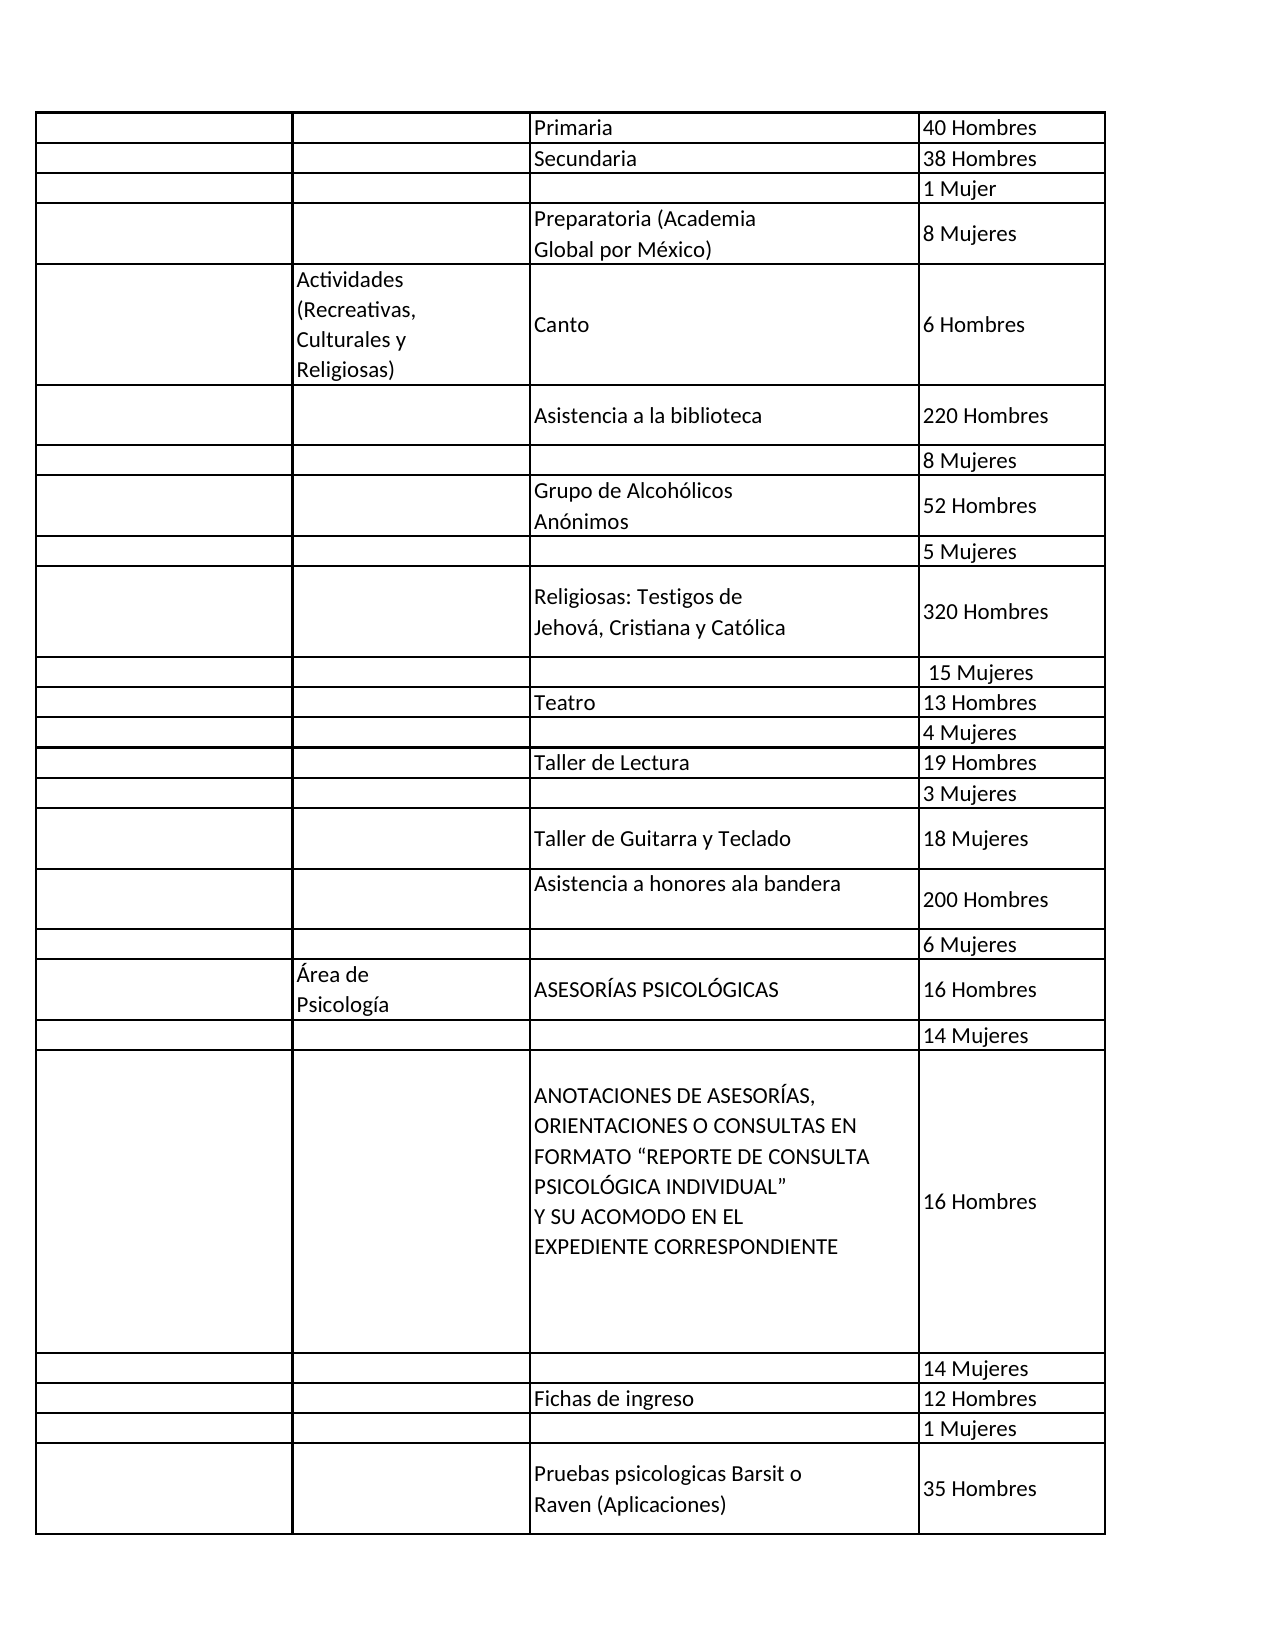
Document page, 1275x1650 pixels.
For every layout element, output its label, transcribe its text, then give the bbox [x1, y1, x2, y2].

table_cell [37, 960, 291, 1019]
table_cell 5 Mujeres [920, 537, 1104, 565]
table_cell Pruebas psicologicas Barsit o Raven (Aplicaciones) [531, 1444, 918, 1533]
table_cell [294, 446, 529, 474]
table_cell [37, 930, 291, 958]
table_cell [37, 204, 291, 263]
table_cell ASESORÍAS PSICOLÓGICAS [531, 960, 918, 1019]
table_cell Teatro [531, 688, 918, 716]
table_cell 14 Mujeres [920, 1021, 1104, 1049]
table_cell [294, 870, 529, 928]
table_cell 6 Hombres [920, 265, 1104, 384]
table_cell [37, 1414, 291, 1442]
table_cell [37, 144, 291, 172]
table_cell 4 Mujeres [920, 718, 1104, 746]
table_cell 16 Hombres [920, 960, 1104, 1019]
table_cell 35 Hombres [920, 1444, 1104, 1533]
table_cell [37, 779, 291, 807]
table_cell 1 Mujeres [920, 1414, 1104, 1442]
table_cell [531, 446, 918, 474]
table_header 40 Hombres [920, 114, 1104, 142]
table_cell [294, 688, 529, 716]
table_cell [294, 174, 529, 202]
table_cell Grupo de Alcohólicos Anónimos [531, 476, 918, 535]
table_cell [37, 688, 291, 716]
table_cell [37, 386, 291, 444]
table_cell [294, 144, 529, 172]
table_cell [37, 1444, 291, 1533]
table_header [37, 114, 291, 142]
table_cell [294, 1414, 529, 1442]
table_cell 15 Mujeres [920, 658, 1104, 686]
table_cell [37, 718, 291, 746]
table_cell [294, 1384, 529, 1412]
table_cell Religiosas: Testigos de Jehová, Cristiana y Católica [531, 567, 918, 656]
table_cell [37, 476, 291, 535]
table_cell [294, 1444, 529, 1533]
table_cell [531, 1414, 918, 1442]
table_cell [294, 718, 529, 746]
table_cell 16 Hombres [920, 1051, 1104, 1352]
table_cell Asistencia a la biblioteca [531, 386, 918, 444]
table_cell Área de Psicología [294, 960, 529, 1019]
table_cell [531, 174, 918, 202]
table_cell 18 Mujeres [920, 809, 1104, 867]
table_cell [37, 265, 291, 384]
table_cell 38 Hombres [920, 144, 1104, 172]
table_cell [37, 1384, 291, 1412]
table_cell [37, 749, 291, 777]
table_cell [531, 537, 918, 565]
table_cell 52 Hombres [920, 476, 1104, 535]
table_cell [294, 749, 529, 777]
table_cell 8 Mujeres [920, 446, 1104, 474]
table_header [294, 114, 529, 142]
table_cell Taller de Lectura [531, 749, 918, 777]
table_cell [531, 930, 918, 958]
table_cell [294, 930, 529, 958]
table_cell [37, 567, 291, 656]
table_cell [531, 1021, 918, 1049]
table_cell [531, 1354, 918, 1382]
table_cell [37, 446, 291, 474]
table_cell Fichas de ingreso [531, 1384, 918, 1412]
table_cell [294, 779, 529, 807]
table_cell 13 Hombres [920, 688, 1104, 716]
table_cell [37, 809, 291, 867]
table_cell [294, 537, 529, 565]
table_cell Secundaria [531, 144, 918, 172]
table_cell [37, 870, 291, 928]
table_cell [37, 1051, 291, 1352]
table_cell 220 Hombres [920, 386, 1104, 444]
table_cell [37, 1021, 291, 1049]
table_cell 14 Mujeres [920, 1354, 1104, 1382]
table_cell [294, 476, 529, 535]
table_cell 19 Hombres [920, 749, 1104, 777]
table_cell 320 Hombres [920, 567, 1104, 656]
table_cell [294, 386, 529, 444]
table_cell Canto [531, 265, 918, 384]
table_cell [294, 204, 529, 263]
table_cell [294, 1021, 529, 1049]
table_cell [294, 658, 529, 686]
table_cell [294, 567, 529, 656]
table_cell [531, 658, 918, 686]
table_cell [37, 1354, 291, 1382]
table_cell 8 Mujeres [920, 204, 1104, 263]
table_cell 12 Hombres [920, 1384, 1104, 1412]
table_cell [37, 658, 291, 686]
table_cell Preparatoria (Academia Global por México) [531, 204, 918, 263]
table_header Primaria [531, 114, 918, 142]
table_cell [37, 537, 291, 565]
table_cell ANOTACIONES DE ASESORÍAS, ORIENTACIONES O CONSULTAS EN FORMATO “REPORTE DE CONSULTA PSICOLÓGICA INDIVIDUAL” Y SU ACOMODO EN EL EXPEDIENTE CORRESPONDIENTE [531, 1051, 918, 1352]
table_cell [531, 718, 918, 746]
table_cell [37, 174, 291, 202]
table_cell [294, 1354, 529, 1382]
table_cell 1 Mujer [920, 174, 1104, 202]
table_cell [531, 779, 918, 807]
table_cell [294, 1051, 529, 1352]
table_cell Actividades (Recreativas, Culturales y Religiosas) [294, 265, 529, 384]
table_cell 3 Mujeres [920, 779, 1104, 807]
table_cell [294, 809, 529, 867]
table_cell 200 Hombres [920, 870, 1104, 928]
table_cell Asistencia a honores ala bandera [531, 870, 918, 928]
table_cell Taller de Guitarra y Teclado [531, 809, 918, 867]
table_cell 6 Mujeres [920, 930, 1104, 958]
